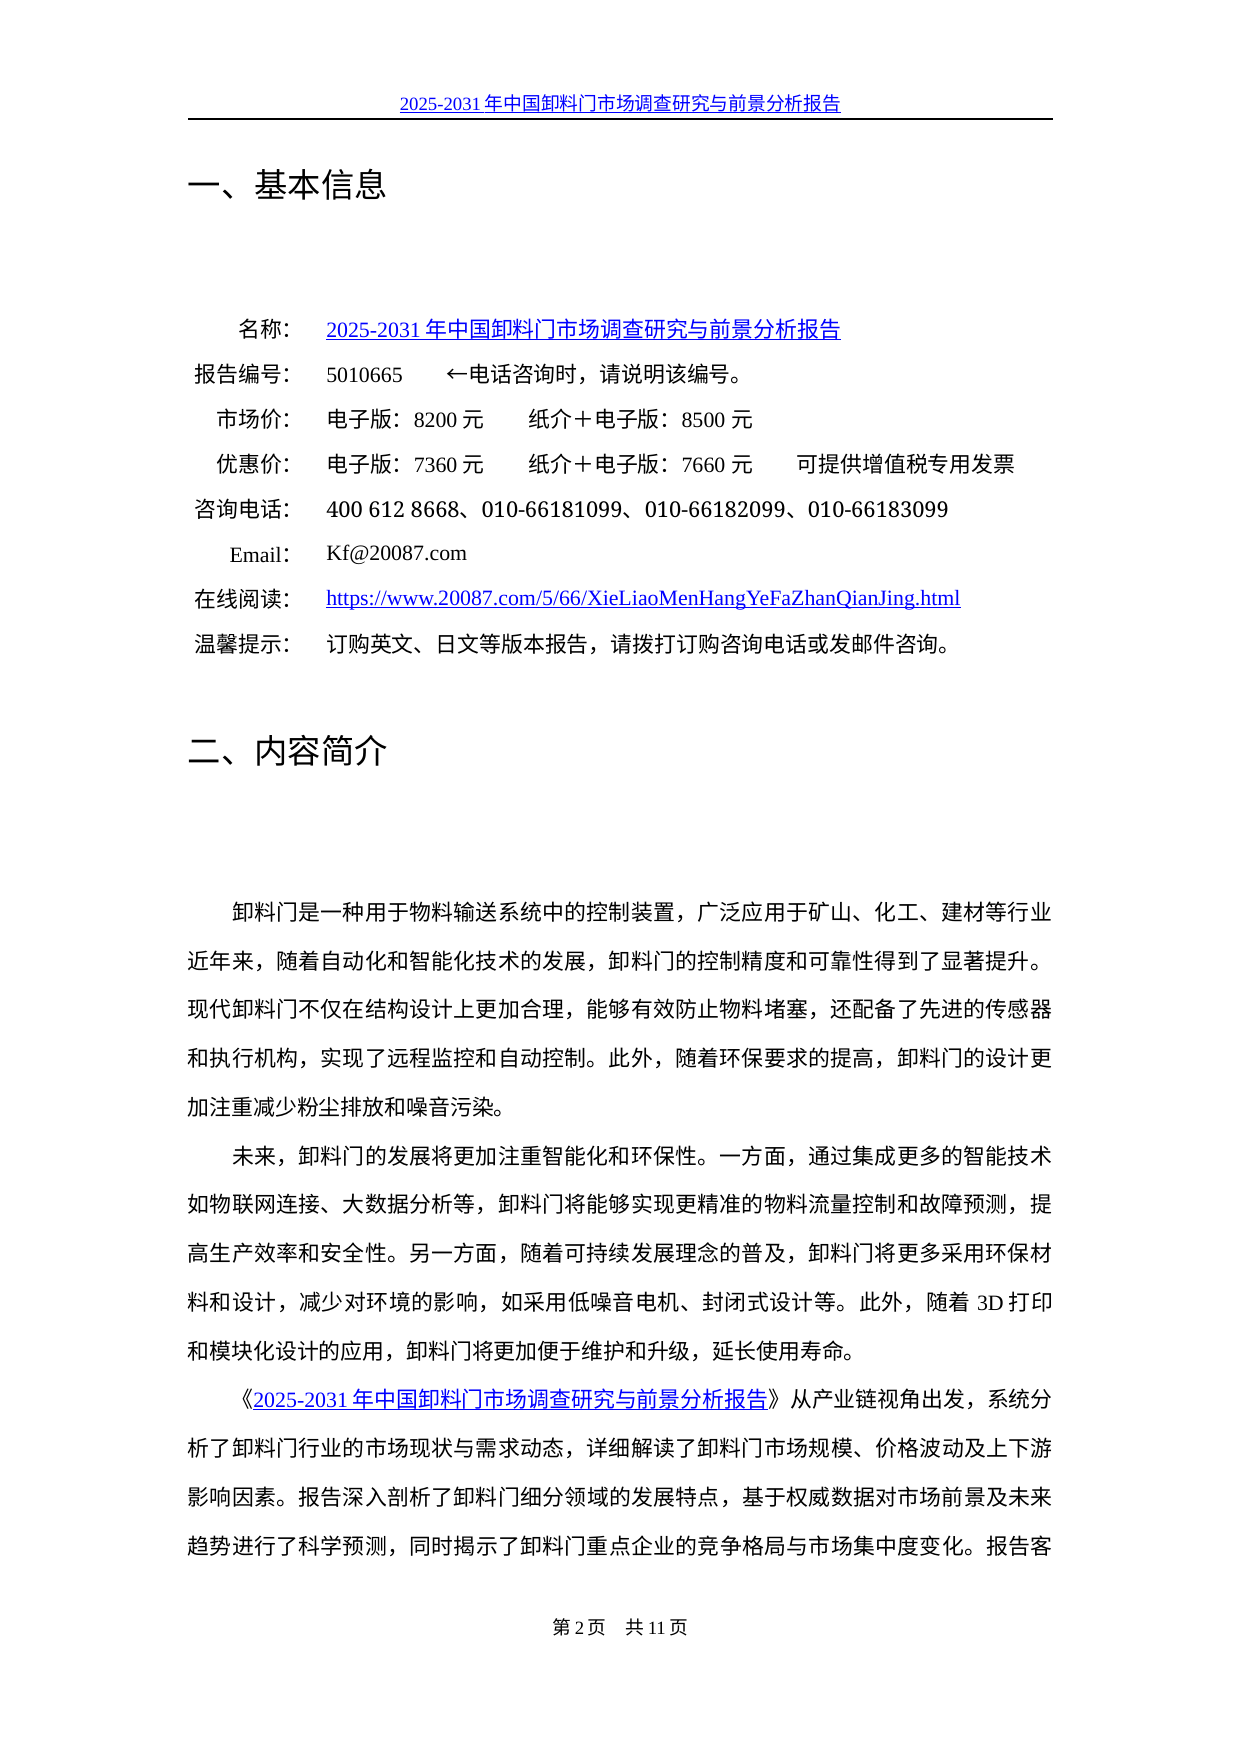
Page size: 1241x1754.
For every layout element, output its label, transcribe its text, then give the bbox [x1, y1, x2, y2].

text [187, 894, 1053, 1561]
table_cell 咨询电话： [167, 492, 315, 537]
table_header 名称： [167, 312, 315, 357]
table_cell 5010665 ←电话咨询时，请说明该编号。 [315, 357, 1073, 402]
table_header 2025-2031年中国卸料门市场调查研究与前景分析报告 [315, 312, 1073, 357]
table_cell 市场价： [167, 402, 315, 447]
table_cell Kf@20087.com [315, 537, 1073, 582]
table_cell 优惠价： [167, 447, 315, 492]
title 二、内容简介 [187, 717, 1053, 782]
table_cell 订购英文、日文等版本报告，请拨打订购咨询电话或发邮件咨询。 [315, 627, 1073, 672]
table_cell Email： [167, 537, 315, 582]
table_cell 电子版：7360 元 纸介＋电子版：7660 元 可提供增值税专用发票 [315, 447, 1073, 492]
table_cell [315, 582, 1073, 627]
table_cell 电子版：8200 元 纸介＋电子版：8500 元 [315, 402, 1073, 447]
table_cell 在线阅读： [167, 582, 315, 627]
table_cell 400 612 8668、010-66181099、010-66182099、010-66183099 [315, 492, 1073, 537]
table_cell 温馨提示： [167, 627, 315, 672]
table_cell 报告编号： [167, 357, 315, 402]
title 一、基本信息 [187, 150, 1053, 215]
